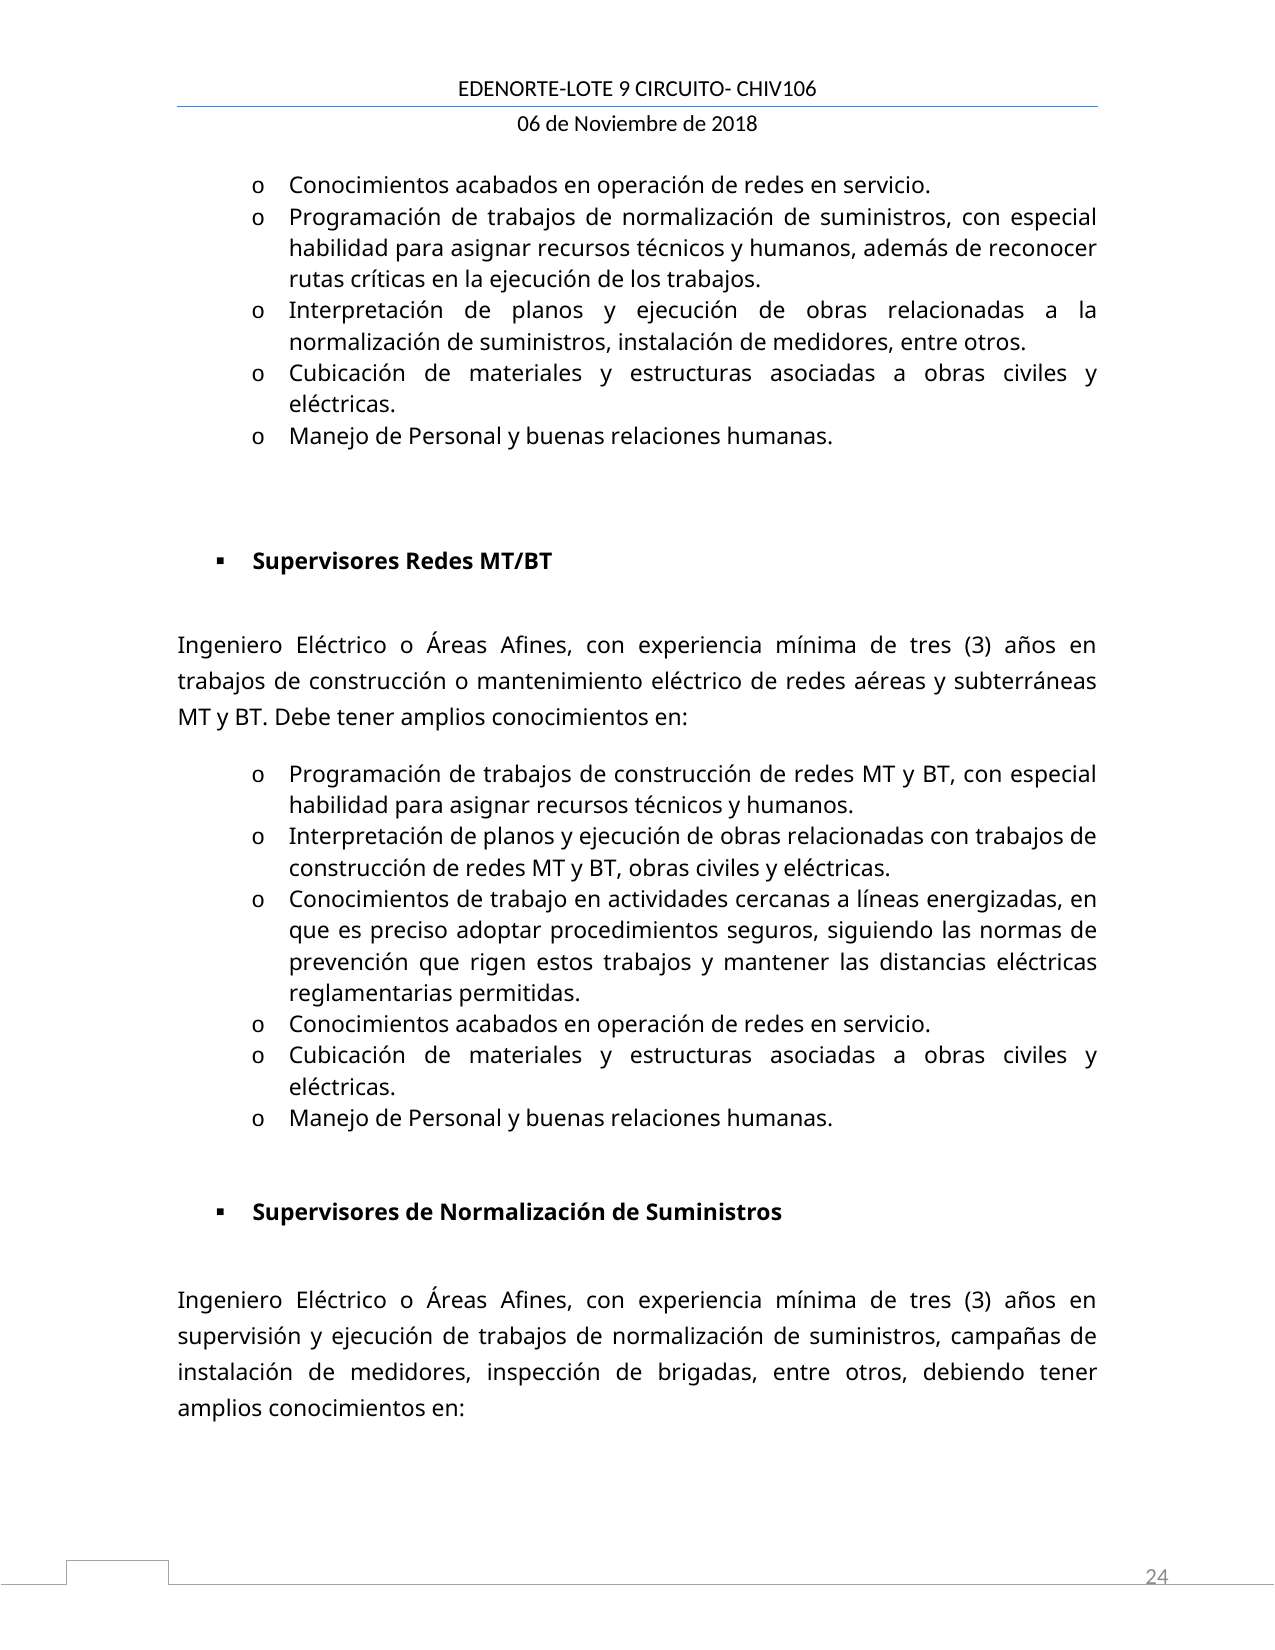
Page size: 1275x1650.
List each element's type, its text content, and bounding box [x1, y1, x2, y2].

list Programación de trabajos de construcción de redes MT y BT, con especial habilidad para asignar recursos técnicos y humanos. [251, 758, 1098, 820]
text Ingeniero Eléctrico o Áreas Afines, con experiencia mínima de tres (3) años en supervisión y ejecución de trabajos de normalización de suministros, campañas de instalación de medidores, inspección de brigadas, entre otros, debiendo tener amplios conocimientos en: [177, 1284, 1098, 1423]
list Conocimientos acabados en operación de redes en servicio. [251, 1008, 1098, 1039]
list Conocimientos de trabajo en actividades cercanas a líneas energizadas, en que es preciso adoptar procedimientos seguros, siguiendo las normas de prevención que rigen estos trabajos y mantener las distancias eléctricas reglamentarias permitidas. [251, 883, 1098, 1008]
text Ingeniero Eléctrico o Áreas Afines, con experiencia mínima de tres (3) años en trabajos de construcción o mantenimiento eléctrico de redes aéreas y subterráneas MT y BT. Debe tener amplios conocimientos en: [177, 629, 1098, 732]
list Interpretación de planos y ejecución de obras relacionadas con trabajos de construcción de redes MT y BT, obras civiles y eléctricas. [251, 820, 1098, 883]
list Cubicación de materiales y estructuras asociadas a obras civiles y eléctricas. [251, 1039, 1098, 1102]
list Manejo de Personal y buenas relaciones humanas. [251, 420, 1098, 451]
list Conocimientos acabados en operación de redes en servicio. [251, 169, 1098, 201]
list Programación de trabajos de normalización de suministros, con especial habilidad para asignar recursos técnicos y humanos, además de reconocer rutas críticas en la ejecución de los trabajos. [251, 201, 1098, 294]
list Cubicación de materiales y estructuras asociadas a obras civiles y eléctricas. [251, 357, 1098, 420]
subtitle Supervisores de Normalización de Suministros [215, 1196, 1098, 1227]
list Manejo de Personal y buenas relaciones humanas. [251, 1102, 1098, 1133]
subtitle Supervisores Redes MT/BT [215, 545, 1098, 576]
list Interpretación de planos y ejecución de obras relacionadas a la normalización de suministros, instalación de medidores, entre otros. [251, 294, 1098, 357]
